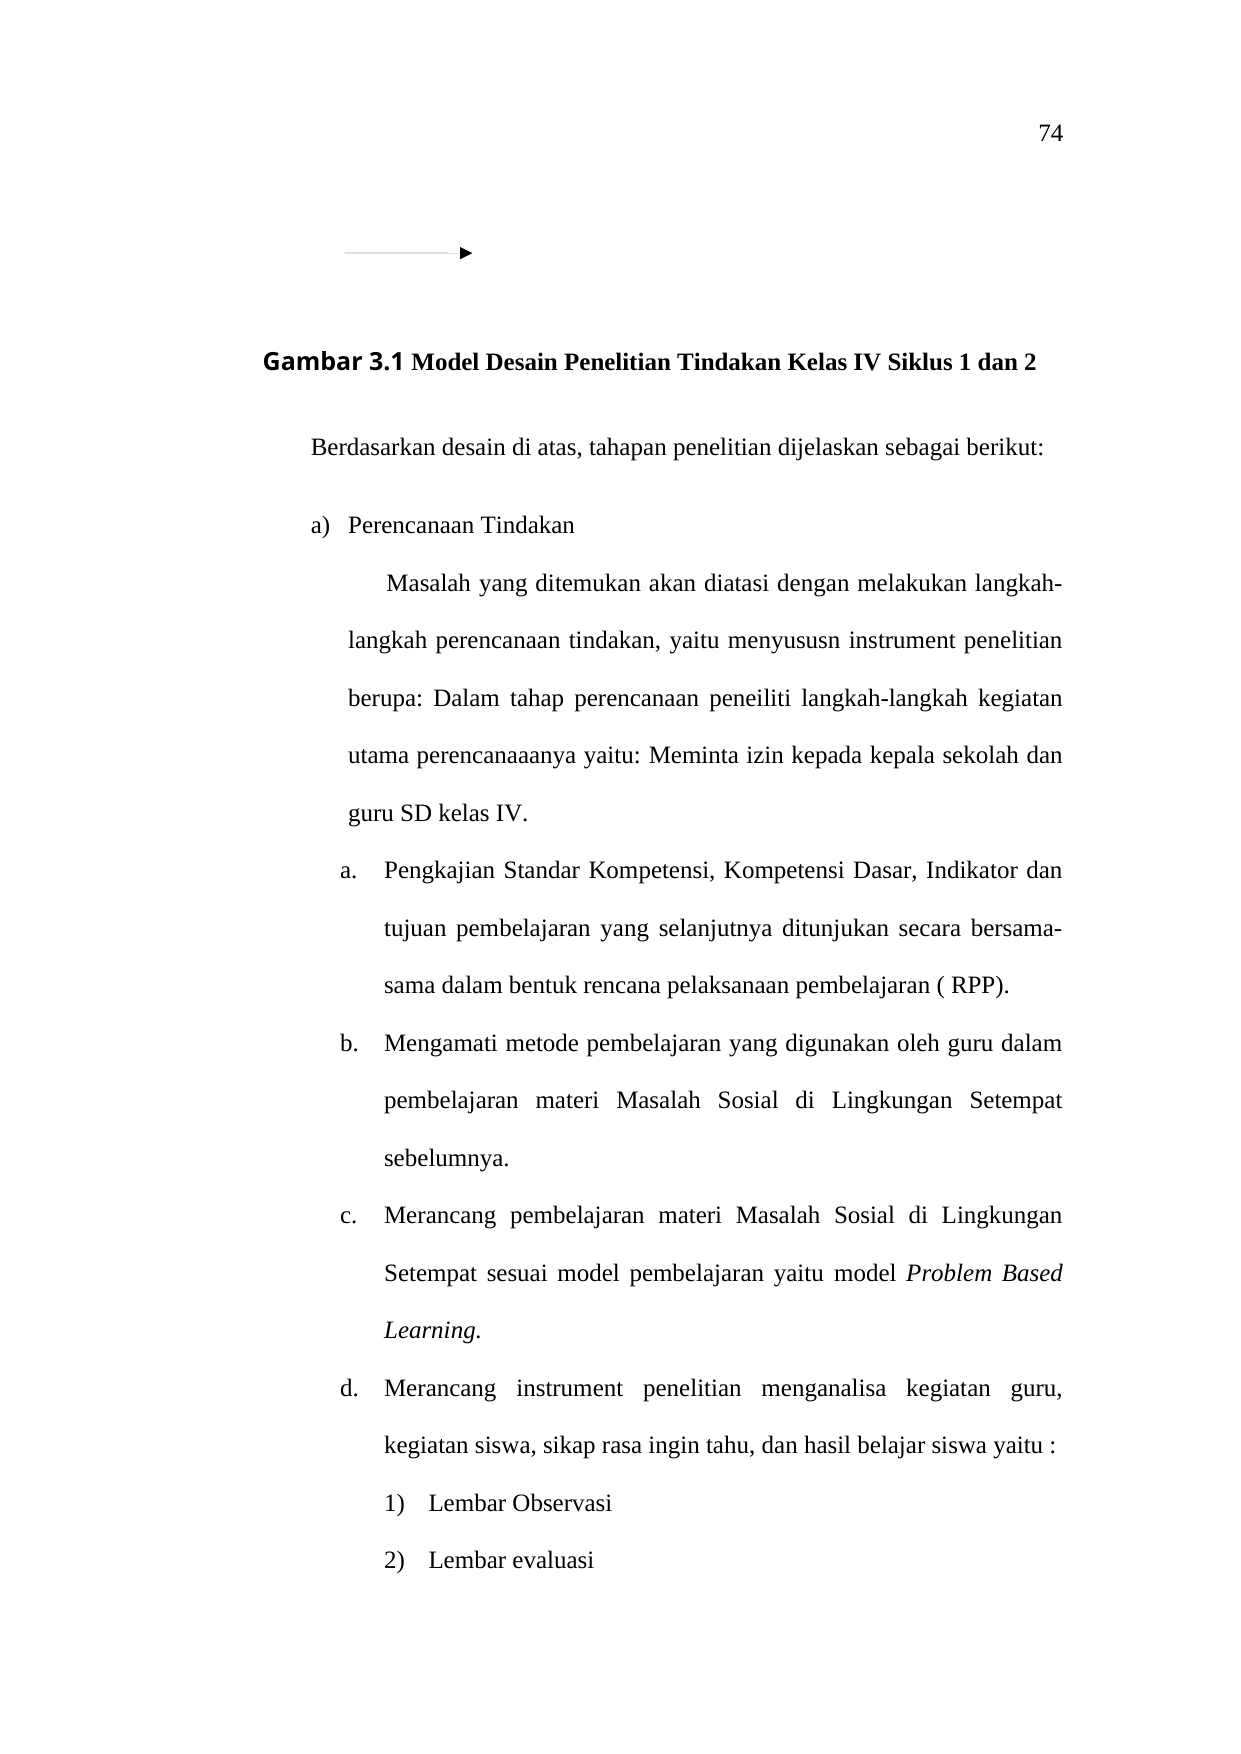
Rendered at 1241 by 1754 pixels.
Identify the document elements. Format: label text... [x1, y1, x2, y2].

list Lembar Observasi [384, 1488, 1063, 1517]
list Merancang instrument penelitian menganalisa kegiatan guru, kegiatan siswa, sikap rasa ingin tahu, dan hasil belajar siswa yaitu : [340, 1373, 1063, 1459]
text Berdasarkan desain di atas, tahapan penelitian dijelaskan sebagai berikut: [273, 432, 1063, 461]
list Mengamati metode pembelajaran yang digunakan oleh guru dalam pembelajaran materi Masalah Sosial di Lingkungan Setempat sebelumnya. [340, 1028, 1063, 1172]
list Masalah yang ditemukan akan diatasi dengan melakukan langkah-langkah perencanaan tindakan, yaitu menyususn instrument penelitian berupa: Dalam tahap perencanaan peneiliti langkah-langkah kegiatan utama perencanaaanya yaitu: Meminta izin kepada kepala sekolah dan guru SD kelas IV. [348, 568, 1063, 827]
list Merancang pembelajaran materi Masalah Sosial di Lingkungan Setempat sesuai model pembelajaran yaitu model Problem Based Learning. [340, 1201, 1063, 1344]
list Pengkajian Standar Kompetensi, Kompetensi Dasar, Indikator dan tujuan pembelajaran yang selanjutnya ditunjukan secara bersama- sama dalam bentuk rencana pelaksanaan pembelajaran ( RPP). [340, 856, 1063, 999]
list Lembar evaluasi [384, 1546, 1063, 1574]
text Gambar 3.1 Model Desain Penelitian Tindakan Kelas IV Siklus 1 dan 2 [236, 343, 1063, 377]
list Perencanaan Tindakan [311, 511, 1063, 539]
